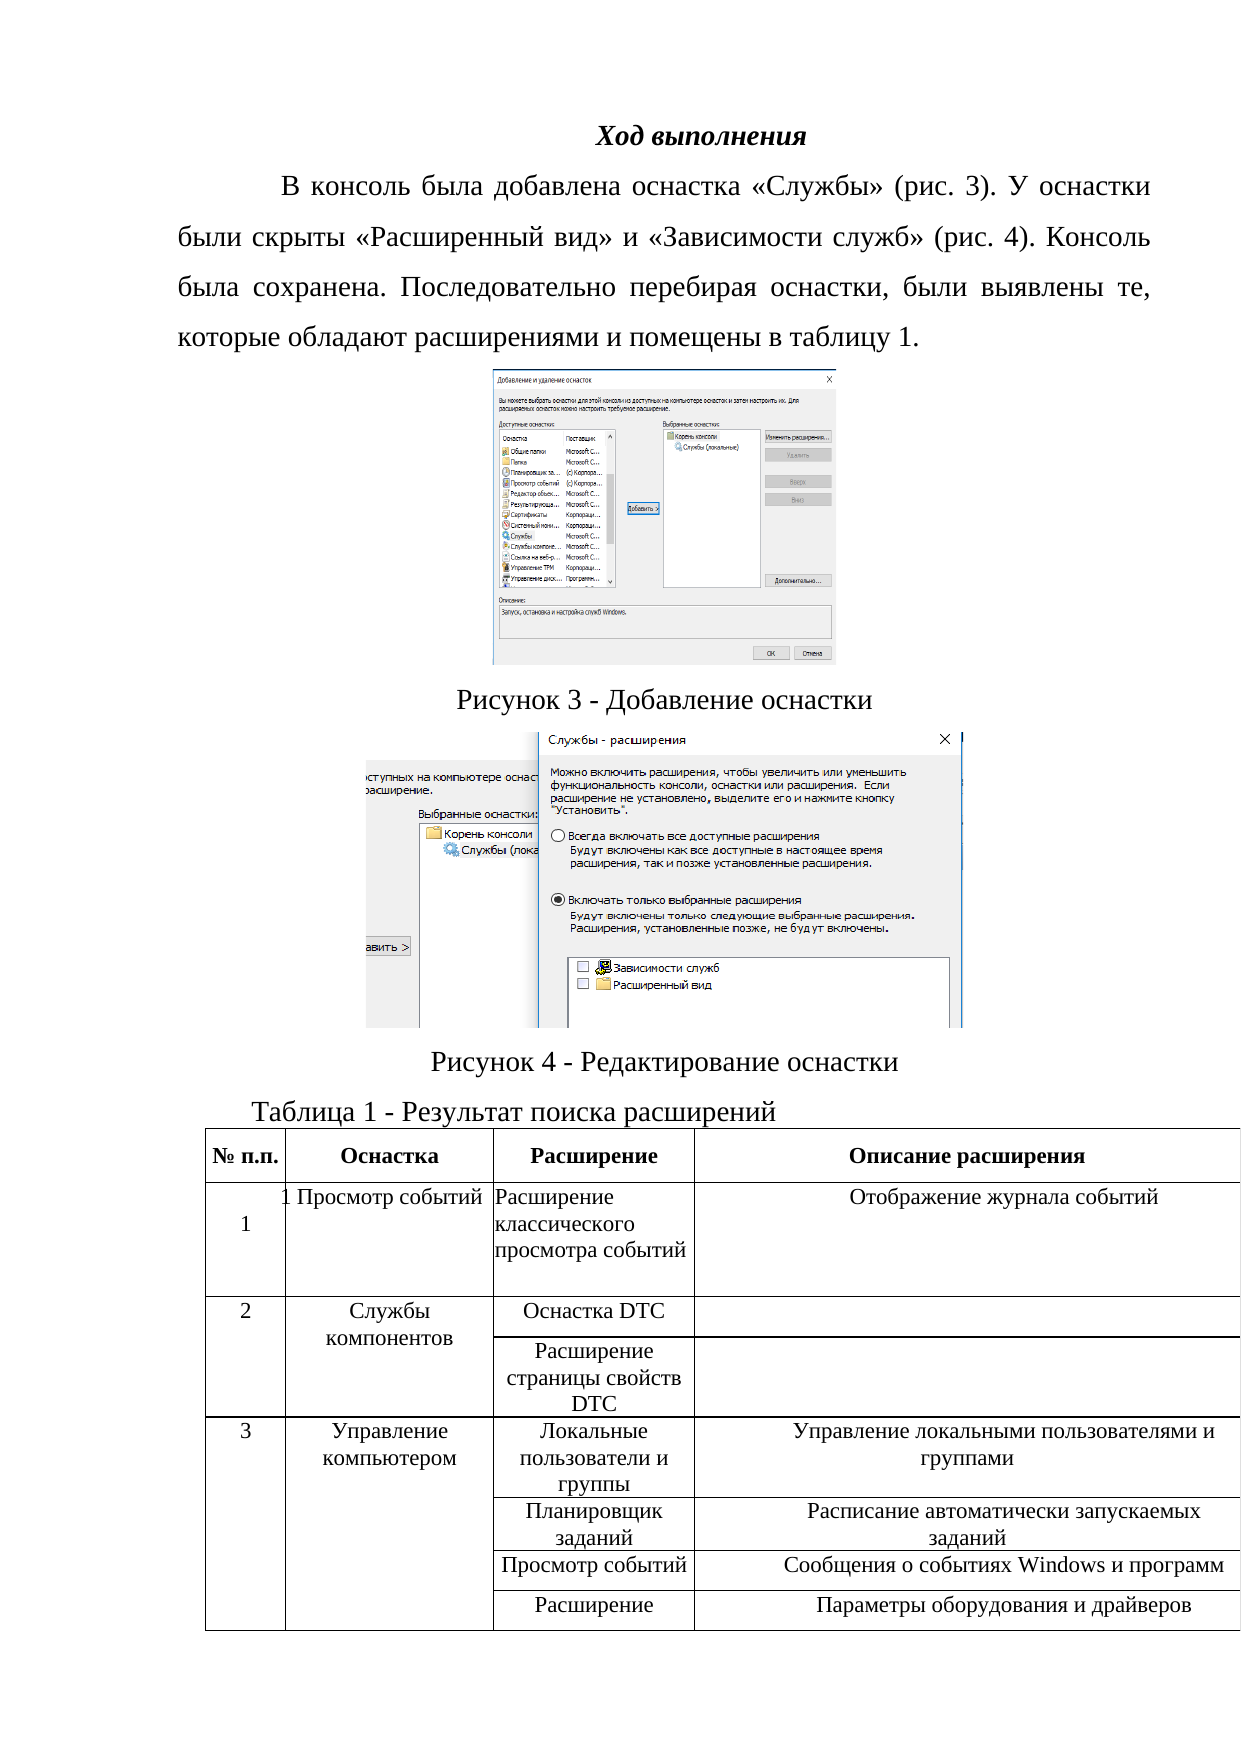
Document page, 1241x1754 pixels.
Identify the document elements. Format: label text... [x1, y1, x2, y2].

text Таблица 1 - Результат поиска расширений [177, 1094, 1152, 1128]
text Ход выполнения [177, 118, 1152, 152]
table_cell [695, 1591, 1240, 1630]
table_cell Просмотр событий [286, 1183, 493, 1296]
text Рисунок 4 - Редактирование оснастки [177, 1044, 1152, 1078]
table_cell Расширение классического просмотра событий [494, 1183, 694, 1296]
table_cell [695, 1297, 1240, 1336]
picture [492, 369, 837, 665]
table_header Описание расширения [695, 1129, 1240, 1182]
table_cell Расширение страницы свойств DTC [494, 1338, 694, 1416]
table_cell Расписание автоматически запускаемых заданий [695, 1498, 1240, 1550]
table_cell Сообщения о событиях Windows и программ [695, 1551, 1240, 1590]
table_header № п.п. [206, 1129, 285, 1182]
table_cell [494, 1591, 694, 1630]
table_cell Планировщик заданий [494, 1498, 694, 1550]
table_cell Службы компонентов [286, 1297, 493, 1416]
table_cell Оснастка DTC [494, 1297, 694, 1336]
table_cell 2 [206, 1297, 285, 1416]
table_cell Отображение журнала событий [695, 1183, 1240, 1296]
table_cell 3 [206, 1418, 285, 1630]
table_cell 11 [206, 1183, 285, 1296]
text В консоль была добавлена оснастка «Службы» (рис. 3). У оснастки были скрыты «Расширенный вид» и «Зависимости служб» (рис. 4). Консоль была сохранена. Последовательно перебирая оснастки, были выявлены те, которые обладают расширениями и помещены в таблицу 1. [177, 168, 1152, 353]
table_cell Локальные пользователи и группы [494, 1418, 694, 1497]
table_cell Управление локальными пользователями и группами [695, 1418, 1240, 1497]
table_cell [695, 1338, 1240, 1416]
text Рисунок 3 - Добавление оснастки [177, 682, 1152, 715]
table_cell Управление компьютером [286, 1418, 493, 1630]
table_header Оснастка [286, 1129, 493, 1182]
picture [365, 732, 964, 1028]
table_header Расширение [494, 1129, 694, 1182]
table_cell Просмотр событий [494, 1551, 694, 1590]
